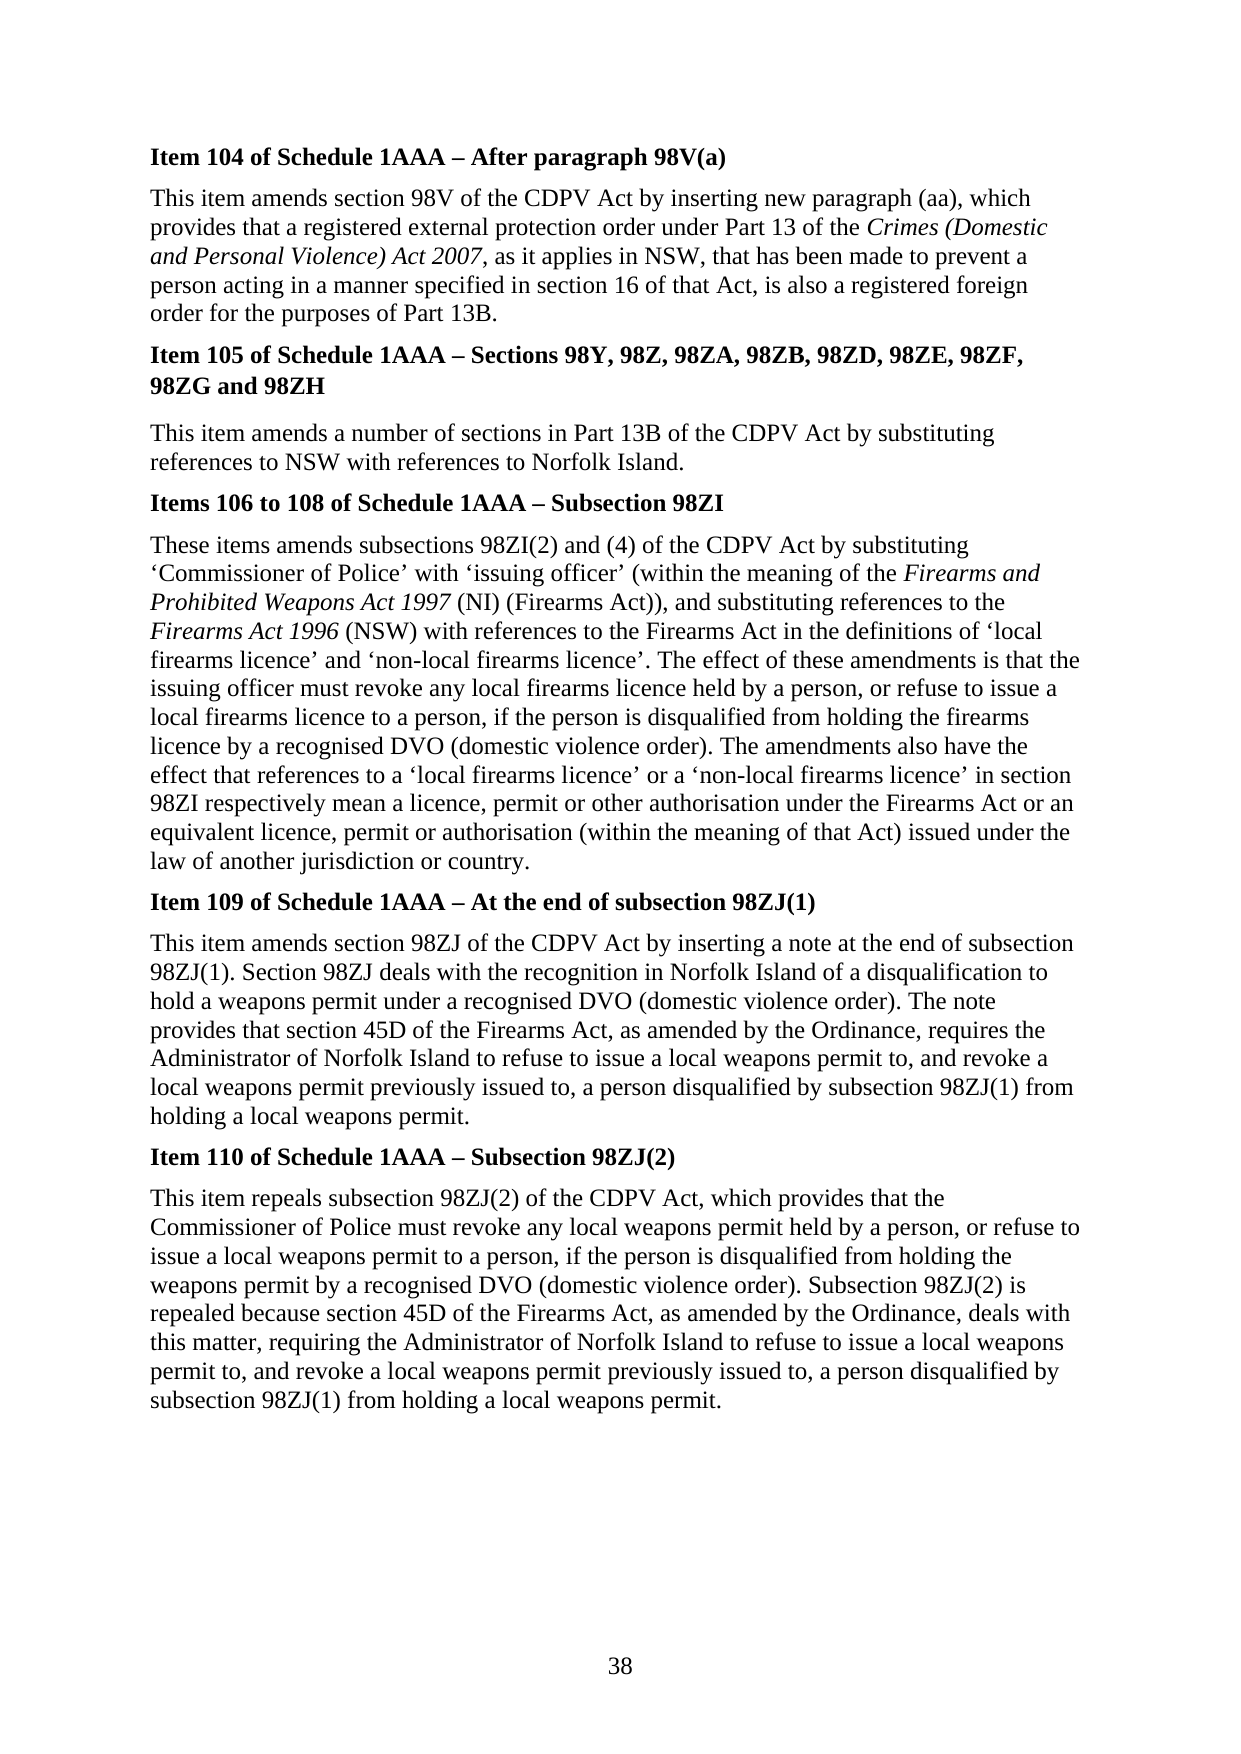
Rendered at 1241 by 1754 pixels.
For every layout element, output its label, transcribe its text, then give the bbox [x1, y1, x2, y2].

text Item 109 of Schedule 1AAA – At the end of subsection 98ZJ(1) [150, 887, 1081, 916]
text This item amends section 98V of the CDPV Act by inserting new paragraph (aa), which provides that a registered external protection order under Part 13 of the Crimes (Domestic and Personal Violence) Act 2007, as it applies in NSW, that has been made to prevent a person acting in a manner specified in section 16 of that Act, is also a registered foreign order for the purposes of Part 13B. [150, 183, 1081, 327]
text Item 105 of Schedule 1AAA – Sections 98Y, 98Z, 98ZA, 98ZB, 98ZD, 98ZE, 98ZF, 98ZG and 98ZH [150, 340, 1090, 399]
text Items 106 to 108 of Schedule 1AAA – Subsection 98ZI [150, 488, 1081, 517]
text These items amends subsections 98ZI(2) and (4) of the CDPV Act by substituting ‘Commissioner of Police’ with ‘issuing officer’ (within the meaning of the Firearms and Prohibited Weapons Act 1997 (NI) (Firearms Act)), and substituting references to the Firearms Act 1996 (NSW) with references to the Firearms Act in the definitions of ‘local firearms licence’ and ‘non-local firearms licence’. The effect of these amendments is that the issuing officer must revoke any local firearms licence held by a person, or refuse to issue a local firearms licence to a person, if the person is disqualified from holding the firearms licence by a recognised DVO (domestic violence order). The amendments also have the effect that references to a ‘local firearms licence’ or a ‘non-local firearms licence’ in section 98ZI respectively mean a licence, permit or other authorisation under the Firearms Act or an equivalent licence, permit or authorisation (within the meaning of that Act) issued under the law of another jurisdiction or country. [150, 530, 1081, 875]
text Item 104 of Schedule 1AAA – After paragraph 98V(a) [150, 142, 1081, 171]
text This item amends section 98ZJ of the CDPV Act by inserting a note at the end of subsection 98ZJ(1). Section 98ZJ deals with the recognition in Norfolk Island of a disqualification to hold a weapons permit under a recognised DVO (domestic violence order). The note provides that section 45D of the Firearms Act, as amended by the Ordinance, requires the Administrator of Norfolk Island to refuse to issue a local weapons permit to, and revoke a local weapons permit previously issued to, a person disqualified by subsection 98ZJ(1) from holding a local weapons permit. [150, 928, 1081, 1130]
text Item 110 of Schedule 1AAA – Subsection 98ZJ(2) [150, 1142, 1081, 1171]
text This item amends a number of sections in Part 13B of the CDPV Act by substituting references to NSW with references to Norfolk Island. [150, 418, 1081, 476]
text This item repeals subsection 98ZJ(2) of the CDPV Act, which provides that the Commissioner of Police must revoke any local weapons permit held by a person, or refuse to issue a local weapons permit to a person, if the person is disqualified from holding the weapons permit by a recognised DVO (domestic violence order). Subsection 98ZJ(2) is repealed because section 45D of the Firearms Act, as amended by the Ordinance, deals with this matter, requiring the Administrator of Norfolk Island to refuse to issue a local weapons permit to, and revoke a local weapons permit previously issued to, a person disqualified by subsection 98ZJ(1) from holding a local weapons permit. [150, 1183, 1081, 1413]
